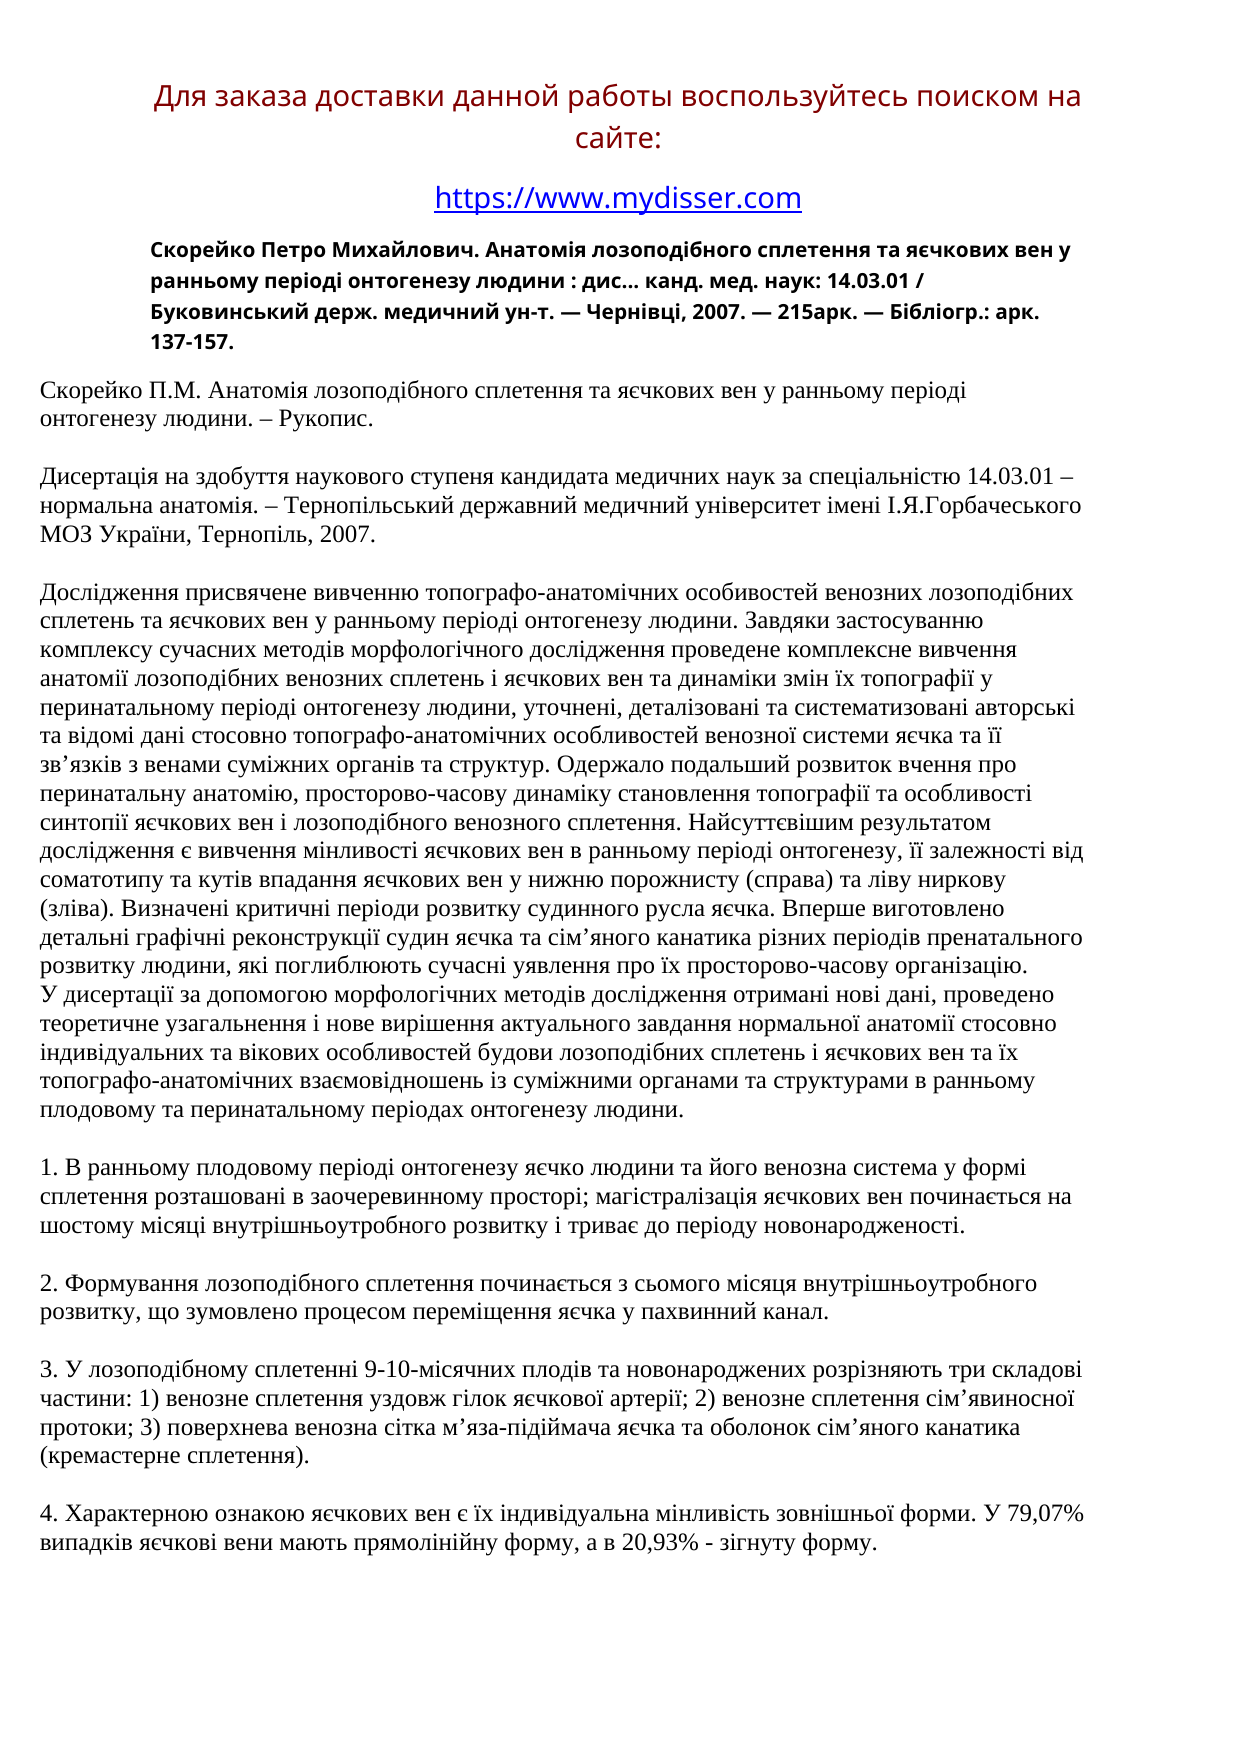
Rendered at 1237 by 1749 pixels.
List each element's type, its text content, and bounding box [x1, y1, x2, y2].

table_header [40, 375, 1086, 979]
text Скорейко Петро Михайлович. Анатомія лозоподібного сплетення та яєчкових вен у ранньому періоді онтогенезу людини : дис... канд. мед. наук: 14.03.01 / Буковинський держ. медичний ун-т. — Чернівці, 2007. — 215арк. — Бібліогр.: арк. 137-157. [150, 236, 1086, 356]
table_cell [40, 979, 1086, 1585]
